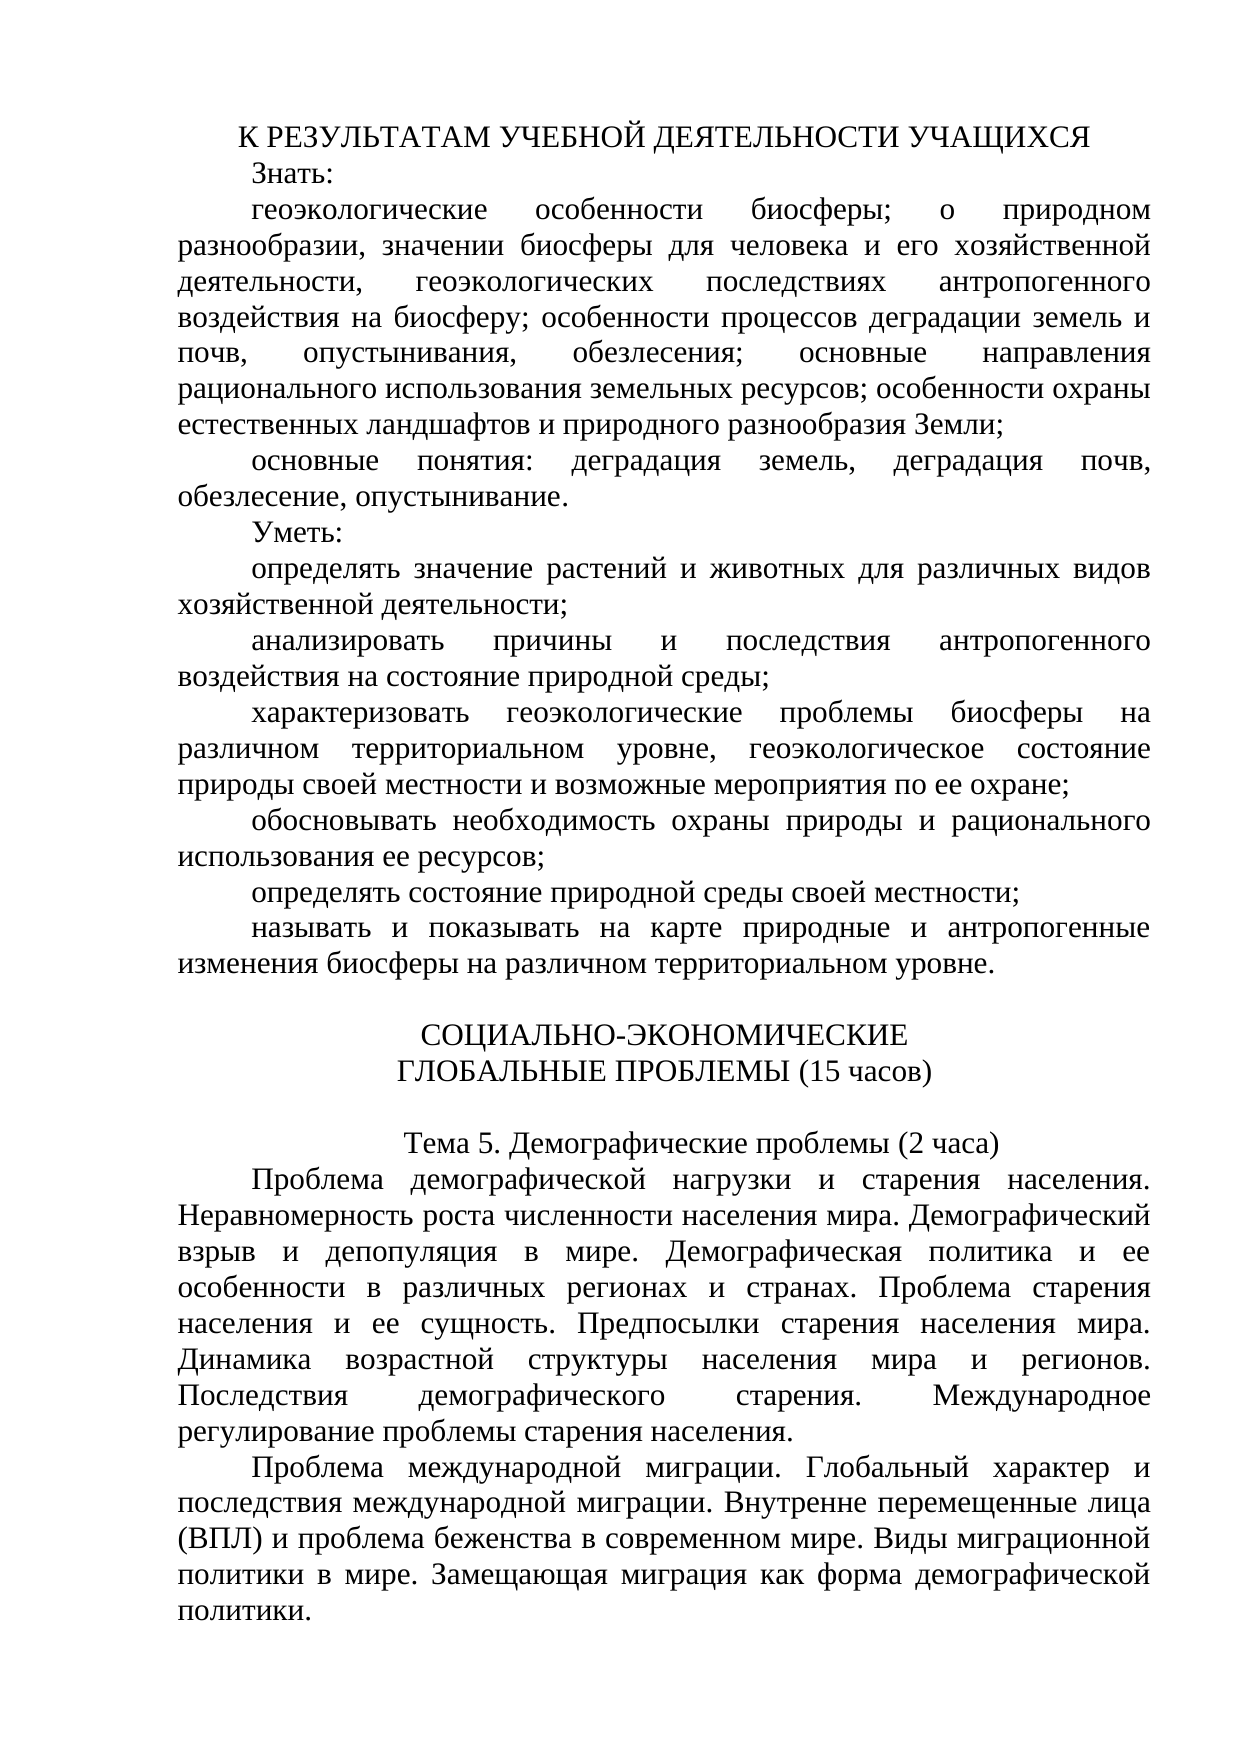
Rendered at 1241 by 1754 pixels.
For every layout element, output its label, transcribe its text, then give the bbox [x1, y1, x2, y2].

text определять значение растений и животных для различных видов хозяйственной деятельности; [177, 549, 1152, 621]
text Уметь: [177, 513, 1152, 549]
text определять состояние природной среды своей местности; [177, 873, 1152, 909]
text Знать: [177, 154, 1152, 190]
text обосновывать необходимость охраны природы и рационального использования ее ресурсов; [177, 801, 1152, 873]
text ГЛОБАЛЬНЫЕ ПРОБЛЕМЫ (15 часов) [177, 1052, 1152, 1088]
text СОЦИАЛЬНО-ЭКОНОМИЧЕСКИЕ [177, 1017, 1152, 1052]
text Проблема международной миграции. Глобальный характер и последствия международной миграции. Внутренне перемещенные лица (ВПЛ) и проблема беженства в современном мире. Виды миграционной политики в мире. Замещающая миграция как форма демографической политики. [177, 1448, 1152, 1627]
text характеризовать геоэкологические проблемы биосферы на различном территориальном уровне, геоэкологическое состояние природы своей местности и возможные мероприятия по ее охране; [177, 693, 1152, 801]
text Тема 5. Демографические проблемы (2 часа) [177, 1124, 1152, 1160]
text геоэкологические особенности биосферы; о природном разнообразии, значении биосферы для человека и его хозяйственной деятельности, геоэкологических последствиях антропогенного воздействия на биосферу; особенности процессов деградации земель и почв, опустынивания, обезлесения; основные направления рационального использования земельных ресурсов; особенности охраны естественных ландшафтов и природного разнообразия Земли; [177, 190, 1152, 442]
text Проблема демографической нагрузки и старения населения. Неравномерность роста численности населения мира. Демографический взрыв и депопуляция в мире. Демографическая политика и ее особенности в различных регионах и странах. Проблема старения населения и ее сущность. Предпосылки старения населения мира. Динамика возрастной структуры населения мира и регионов. Последствия демографического старения. Международное регулирование проблемы старения населения. [177, 1160, 1152, 1448]
text называть и показывать на карте природные и антропогенные изменения биосферы на различном территориальном уровне. [177, 909, 1152, 981]
text анализировать причины и последствия антропогенного воздействия на состояние природной среды; [177, 621, 1152, 693]
text основные понятия: деградация земель, деградация почв, обезлесение, опустынивание. [177, 442, 1152, 513]
text К РЕЗУЛЬТАТАМ УЧЕБНОЙ ДЕЯТЕЛЬНОСТИ УЧАЩИХСЯ [177, 118, 1152, 154]
